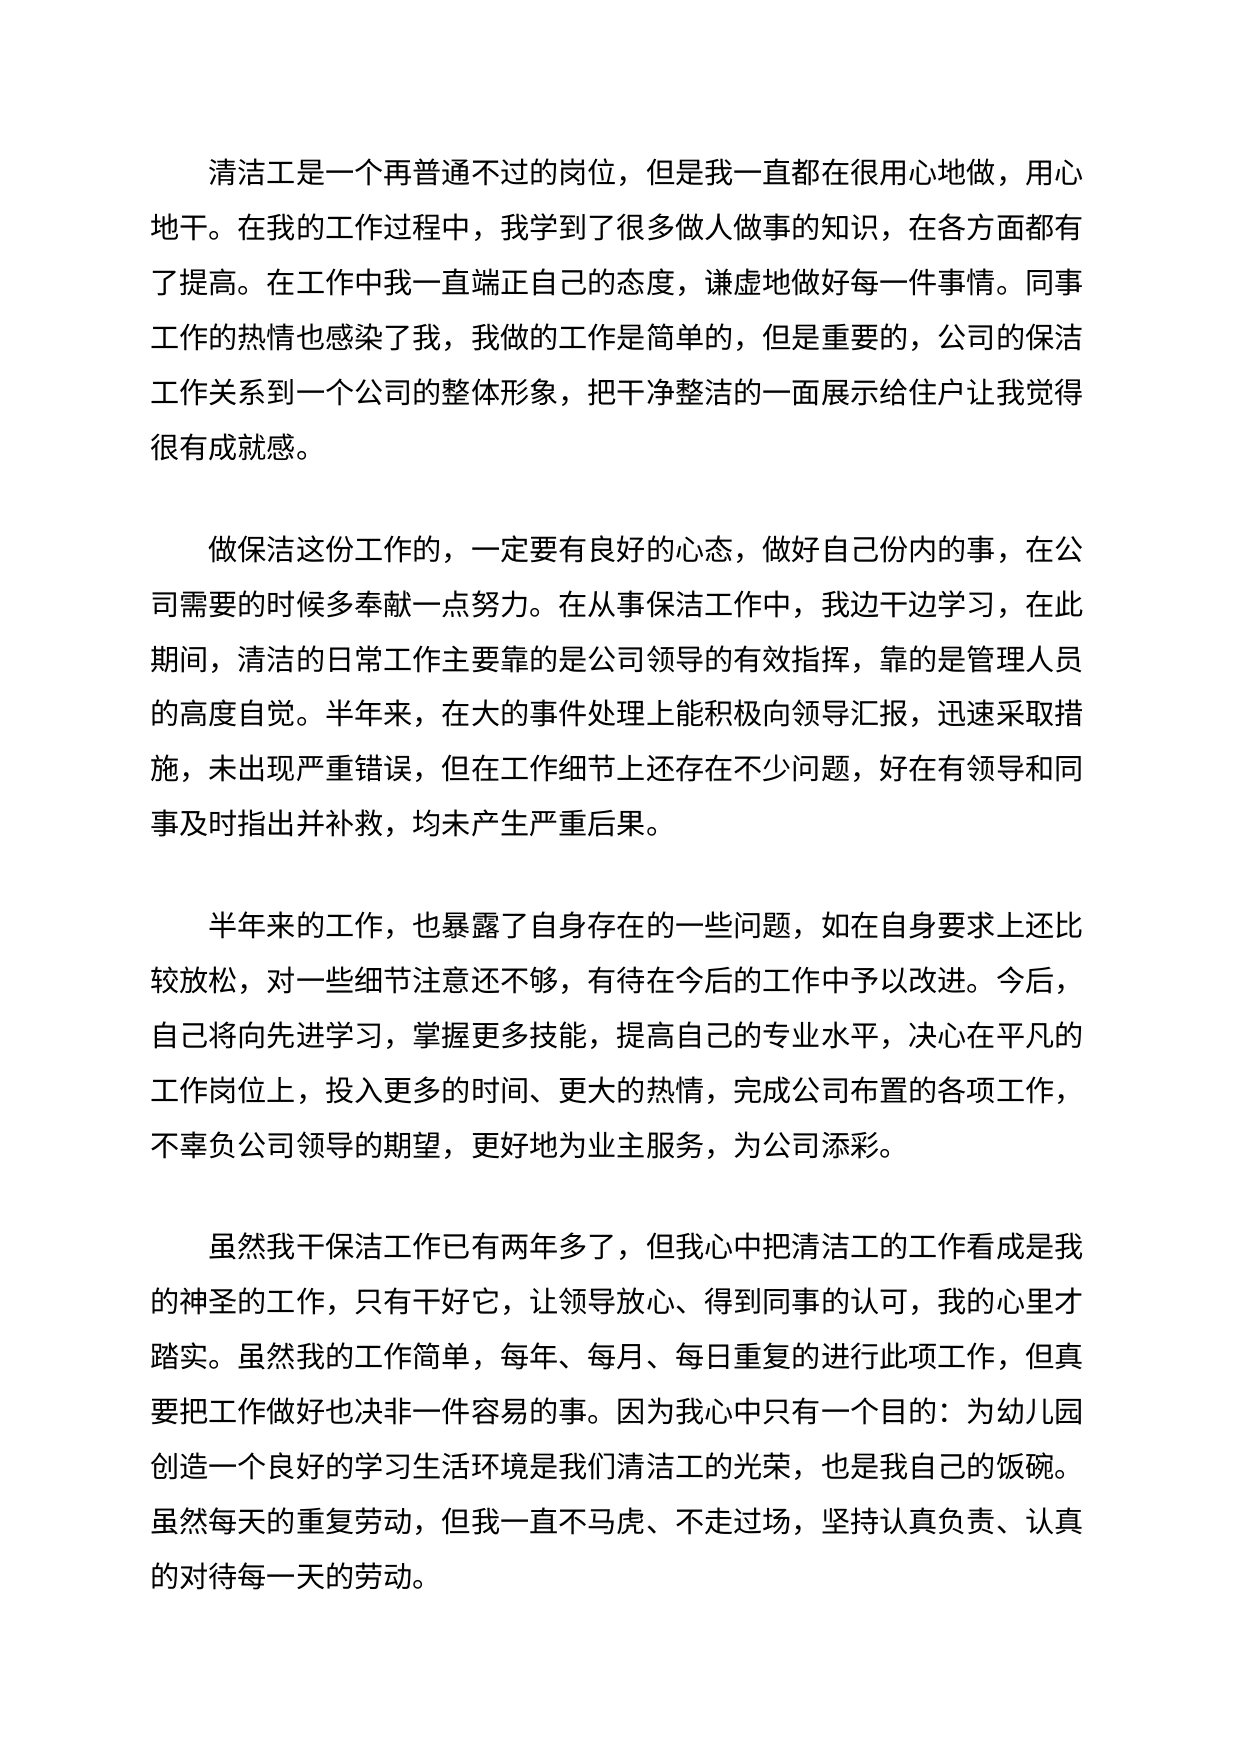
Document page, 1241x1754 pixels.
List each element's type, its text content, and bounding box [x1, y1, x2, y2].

text 半年来的工作，也暴露了自身存在的一些问题，如在自身要求上还比较放松，对一些细节注意还不够，有待在今后的工作中予以改进。今后，自己将向先进学习，掌握更多技能，提高自己的专业水平，决心在平凡的工作岗位上，投入更多的时间、更大的热情，完成公司布置的各项工作，不辜负公司领导的期望，更好地为业主服务，为公司添彩。 [150, 902, 1090, 1164]
text 清洁工是一个再普通不过的岗位，但是我一直都在很用心地做，用心地干。在我的工作过程中，我学到了很多做人做事的知识，在各方面都有了提高。在工作中我一直端正自己的态度，谦虚地做好每一件事情。同事工作的热情也感染了我，我做的工作是简单的，但是重要的，公司的保洁工作关系到一个公司的整体形象，把干净整洁的一面展示给住户让我觉得很有成就感。 [150, 150, 1090, 467]
text 做保洁这份工作的，一定要有良好的心态，做好自己份内的事，在公司需要的时候多奉献一点努力。在从事保洁工作中，我边干边学习，在此期间，清洁的日常工作主要靠的是公司领导的有效指挥，靠的是管理人员的高度自觉。半年来，在大的事件处理上能积极向领导汇报，迅速采取措施，未出现严重错误，但在工作细节上还存在不少问题，好在有领导和同事及时指出并补救，均未产生严重后果。 [150, 526, 1090, 843]
text 虽然我干保洁工作已有两年多了，但我心中把清洁工的工作看成是我的神圣的工作，只有干好它，让领导放心、得到同事的认可，我的心里才踏实。虽然我的工作简单，每年、每月、每日重复的进行此项工作，但真要把工作做好也决非一件容易的事。因为我心中只有一个目的：为幼儿园创造一个良好的学习生活环境是我们清洁工的光荣，也是我自己的饭碗。虽然每天的重复劳动，但我一直不马虎、不走过场，坚持认真负责、认真的对待每一天的劳动。 [150, 1224, 1090, 1596]
